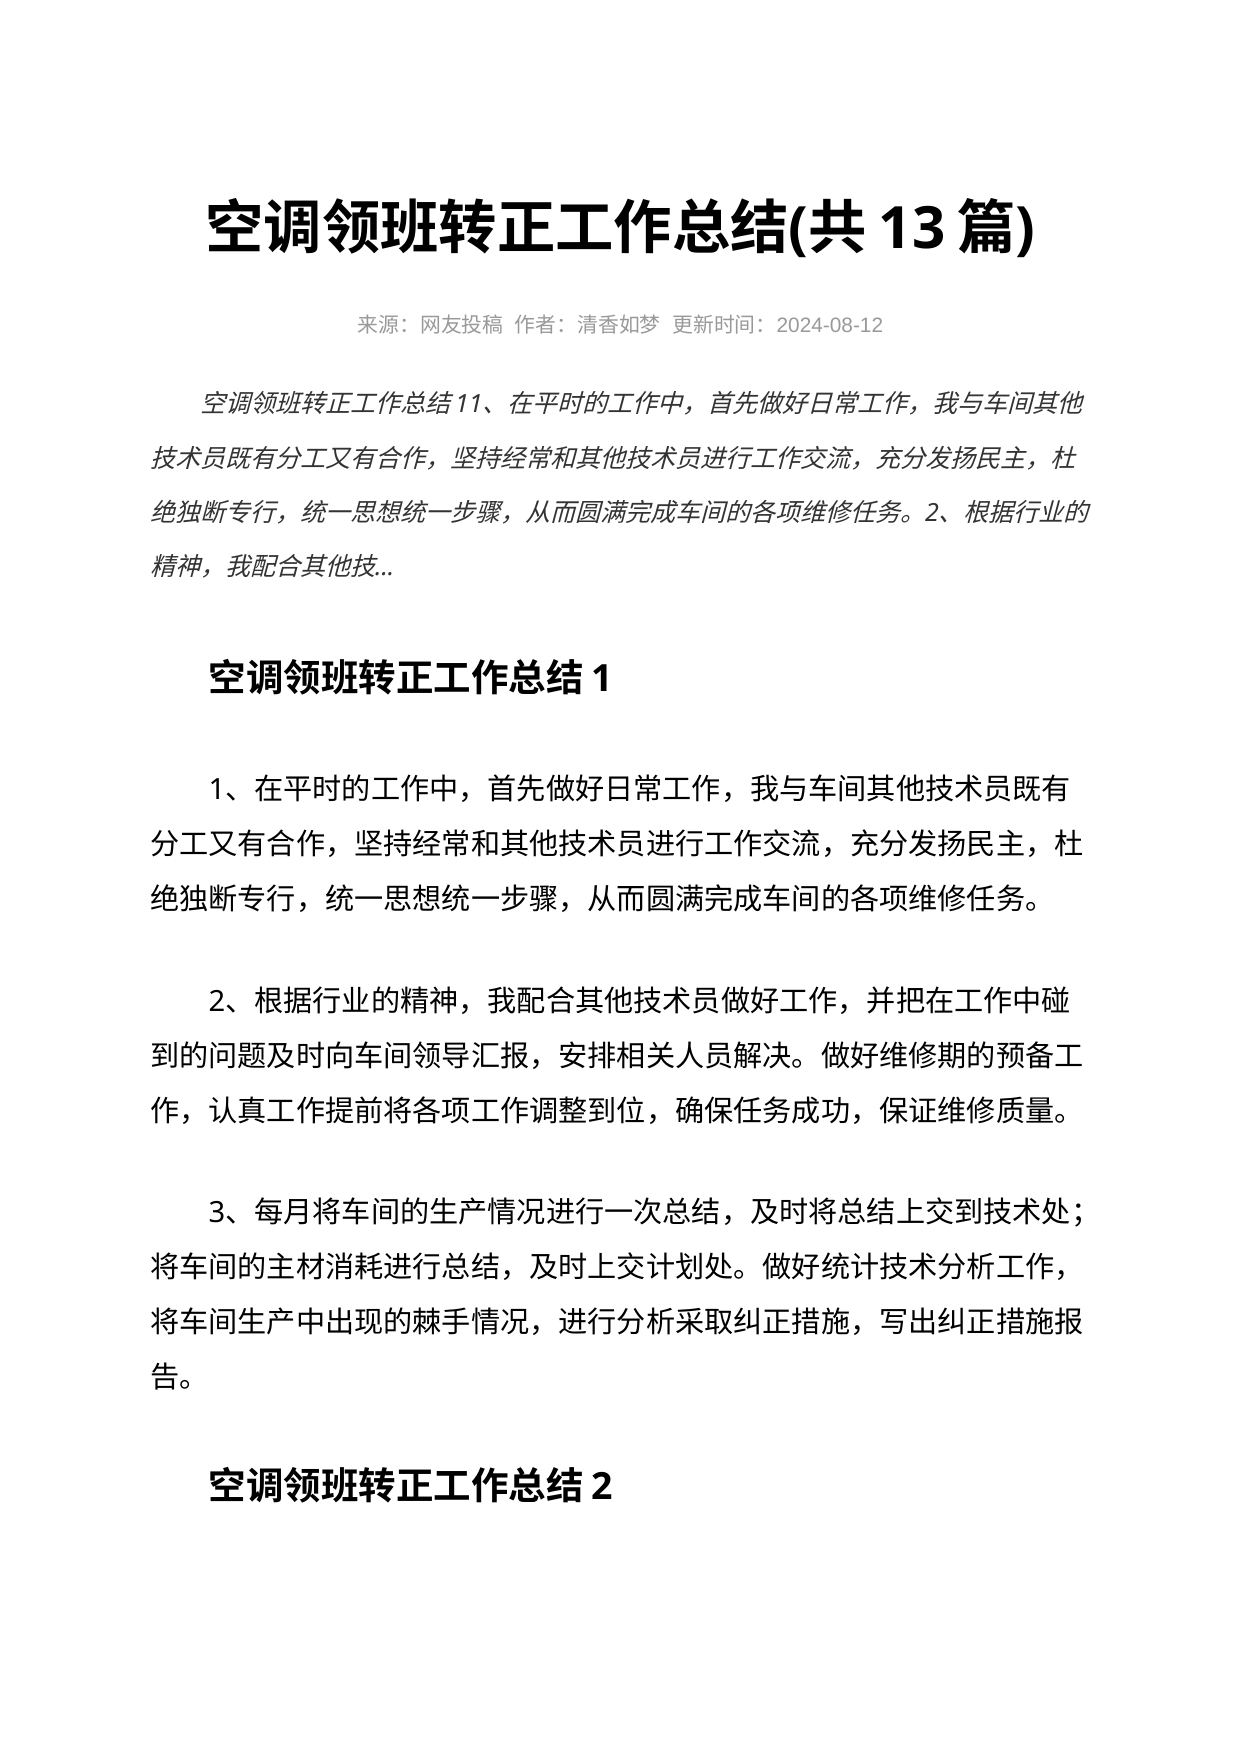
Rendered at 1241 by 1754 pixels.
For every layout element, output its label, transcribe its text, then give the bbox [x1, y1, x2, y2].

text 空调领班转正工作总结1 [150, 648, 1090, 703]
text 空调领班转正工作总结11、在平时的工作中，首先做好日常工作，我与车间其他技术员既有分工又有合作，坚持经常和其他技术员进行工作交流，充分发扬民主，杜绝独断专行，统一思想统一步骤，从而圆满完成车间的各项维修任务。2、根据行业的精神，我配合其他技... [150, 384, 1090, 583]
text 2、根据行业的精神，我配合其他技术员做好工作，并把在工作中碰到的问题及时向车间领导汇报，安排相关人员解决。做好维修期的预备工作，认真工作提前将各项工作调整到位，确保任务成功，保证维修质量。 [150, 977, 1090, 1129]
text 3、每月将车间的生产情况进行一次总结，及时将总结上交到技术处；将车间的主材消耗进行总结，及时上交计划处。做好统计技术分析工作，将车间生产中出现的棘手情况，进行分析采取纠正措施，写出纠正措施报告。 [150, 1189, 1090, 1396]
text 来源：网友投稿 作者：清香如梦 更新时间：2024-08-12 [150, 313, 1090, 337]
text 1、在平时的工作中，首先做好日常工作，我与车间其他技术员既有分工又有合作，坚持经常和其他技术员进行工作交流，充分发扬民主，杜绝独断专行，统一思想统一步骤，从而圆满完成车间的各项维修任务。 [150, 766, 1090, 918]
subtitle 空调领班转正工作总结(共13篇) [150, 181, 1090, 266]
text 空调领班转正工作总结2 [150, 1456, 1090, 1510]
